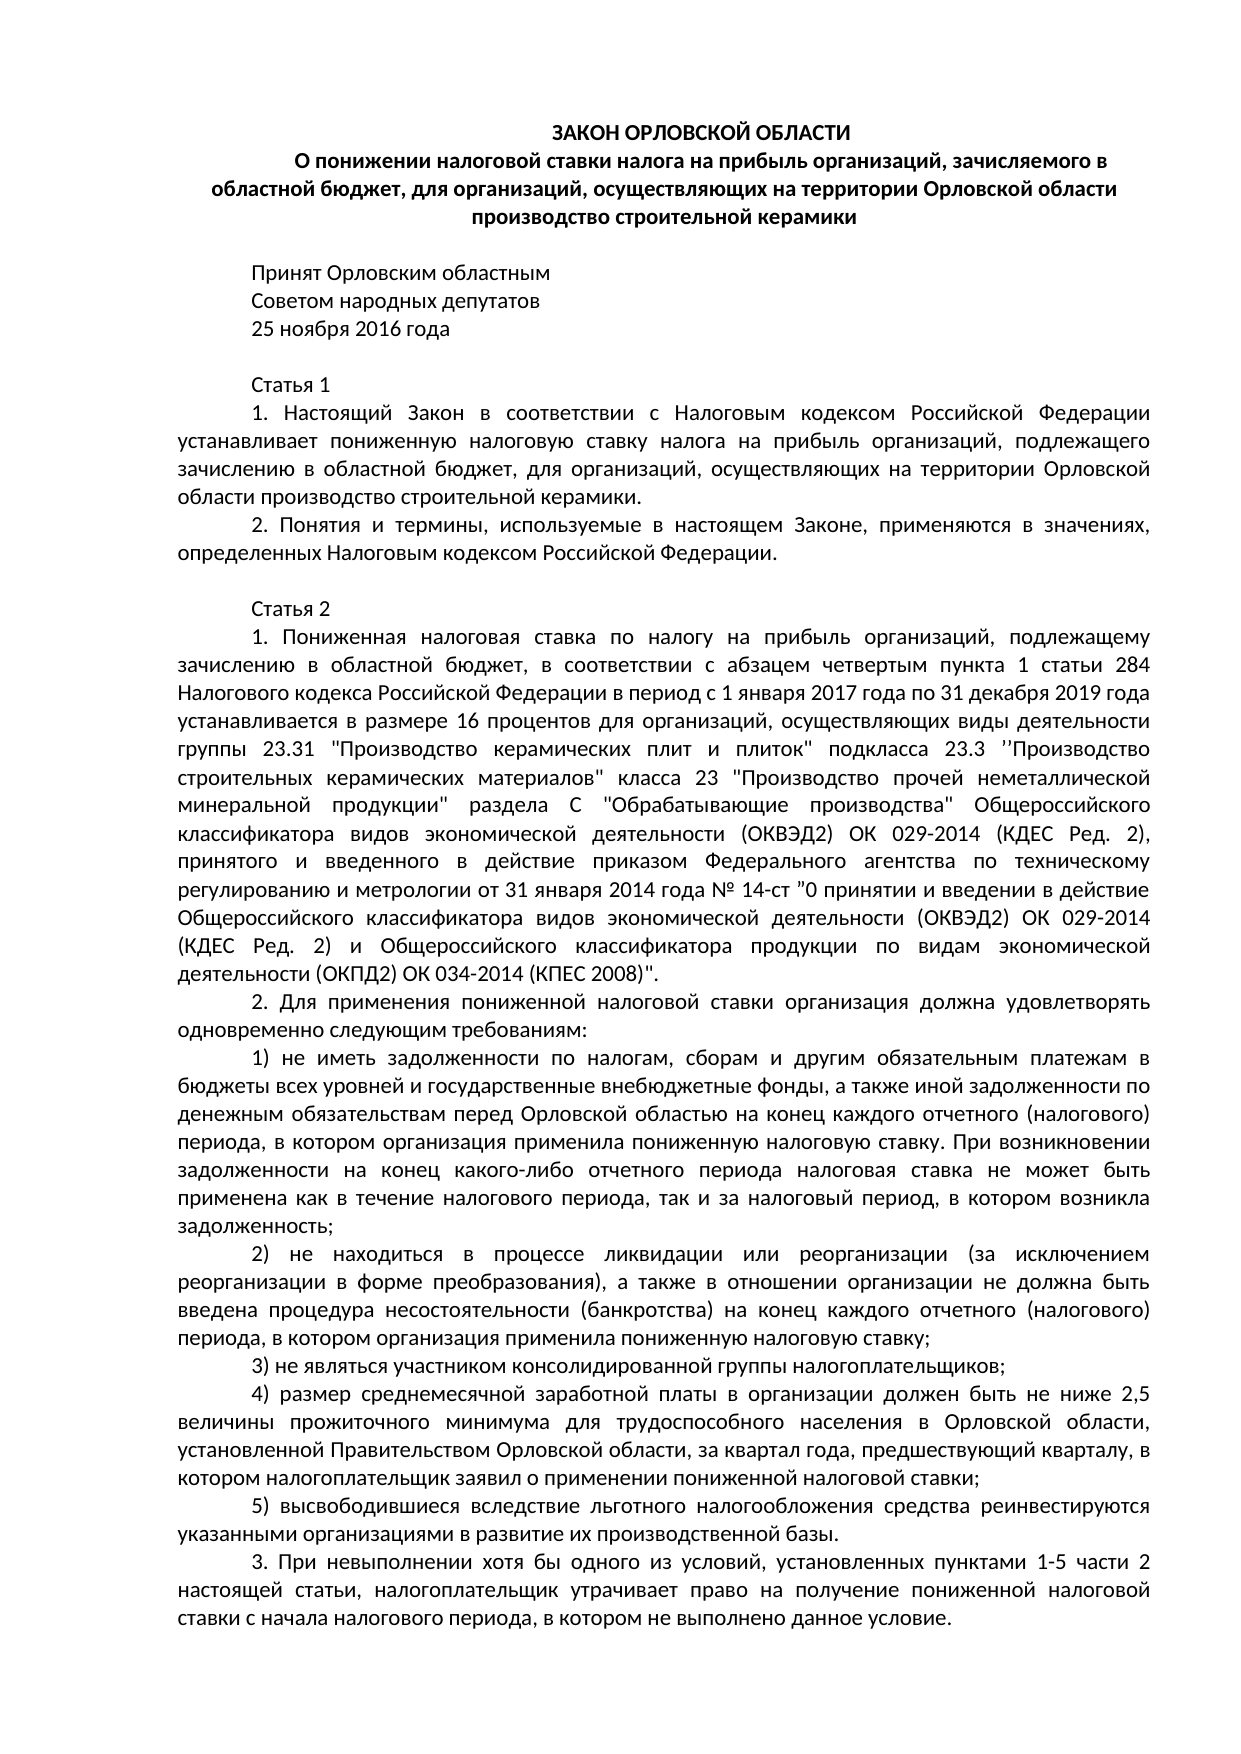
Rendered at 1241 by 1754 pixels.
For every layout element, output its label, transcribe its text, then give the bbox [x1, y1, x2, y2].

text 2) не находиться в процессе ликвидации или реорганизации (за исключением реорганизации в форме преобразования), а также в отношении организации не должна быть введена процедура несостоятельности (банкротства) на конец каждого отчетного (налогового) периода, в котором организация применила пониженную налоговую ставку; [177, 1239, 1152, 1351]
text 2. Понятия и термины, используемые в настоящем Законе, применяются в значениях, определенных Налоговым кодексом Российской Федерации. [177, 510, 1152, 566]
text 1) не иметь задолженности по налогам, сборам и другим обязательным платежам в бюджеты всех уровней и государственные внебюджетные фонды, а также иной задолженности по денежным обязательствам перед Орловской областью на конец каждого отчетного (налогового) периода, в котором организация применила пониженную налоговую ставку. При возникновении задолженности на конец какого-либо отчетного периода налоговая ставка не может быть применена как в течение налогового периода, так и за налоговый период, в котором возникла задолженность; [177, 1043, 1152, 1239]
text О понижении налоговой ставки налога на прибыль организаций, зачисляемого в областной бюджет, для организаций, осуществляющих на территории Орловской области производство строительной керамики [177, 146, 1152, 230]
text ЗАКОН ОРЛОВСКОЙ ОБЛАСТИ [177, 118, 1152, 146]
text 3. При невыполнении хотя бы одного из условий, установленных пунктами 1-5 части 2 настоящей статьи, налогоплательщик утрачивает право на получение пониженной налоговой ставки с начала налогового периода, в котором не выполнено данное условие. [177, 1547, 1152, 1631]
text Статья 2 [177, 594, 1152, 622]
text Статья 1 [177, 370, 1152, 398]
text 1. Настоящий Закон в соответствии с Налоговым кодексом Российской Федерации устанавливает пониженную налоговую ставку налога на прибыль организаций, подлежащего зачислению в областной бюджет, для организаций, осуществляющих на территории Орловской области производство строительной керамики. [177, 398, 1152, 510]
text 25 ноября 2016 года [177, 314, 1152, 342]
text 4) размер среднемесячной заработной платы в организации должен быть не ниже 2,5 величины прожиточного минимума для трудоспособного населения в Орловской области, установленной Правительством Орловской области, за квартал года, предшествующий кварталу, в котором налогоплательщик заявил о применении пониженной налоговой ставки; [177, 1379, 1152, 1491]
text 2. Для применения пониженной налоговой ставки организация должна удовлетворять одновременно следующим требованиям: [177, 987, 1152, 1043]
text Советом народных депутатов [177, 286, 1152, 314]
text 1. Пониженная налоговая ставка по налогу на прибыль организаций, подлежащему зачислению в областной бюджет, в соответствии с абзацем четвертым пункта 1 статьи 284 Налогового кодекса Российской Федерации в период с 1 января 2017 года по 31 декабря 2019 года устанавливается в размере 16 процентов для организаций, осуществляющих виды деятельности группы 23.31 "Производство керамических плит и плиток" подкласса 23.3 ’’Производство строительных керамических материалов" класса 23 "Производство прочей неметаллической минеральной продукции" раздела С "Обрабатывающие производства" Общероссийского классификатора видов экономической деятельности (ОКВЭД2) ОК 029-2014 (КДЕС Ред. 2), принятого и введенного в действие приказом Федерального агентства по техническому регулированию и метрологии от 31 января 2014 года № 14-ст ”0 принятии и введении в действие Общероссийского классификатора видов экономической деятельности (ОКВЭД2) ОК 029-2014 (КДЕС Ред. 2) и Общероссийского классификатора продукции по видам экономической деятельности (ОКПД2) ОК 034-2014 (КПЕС 2008)". [177, 622, 1152, 987]
text 3) не являться участником консолидированной группы налогоплательщиков; [177, 1351, 1152, 1379]
text 5) высвободившиеся вследствие льготного налогообложения средства реинвестируются указанными организациями в развитие их производственной базы. [177, 1491, 1152, 1547]
text Принят Орловским областным [177, 258, 1152, 286]
